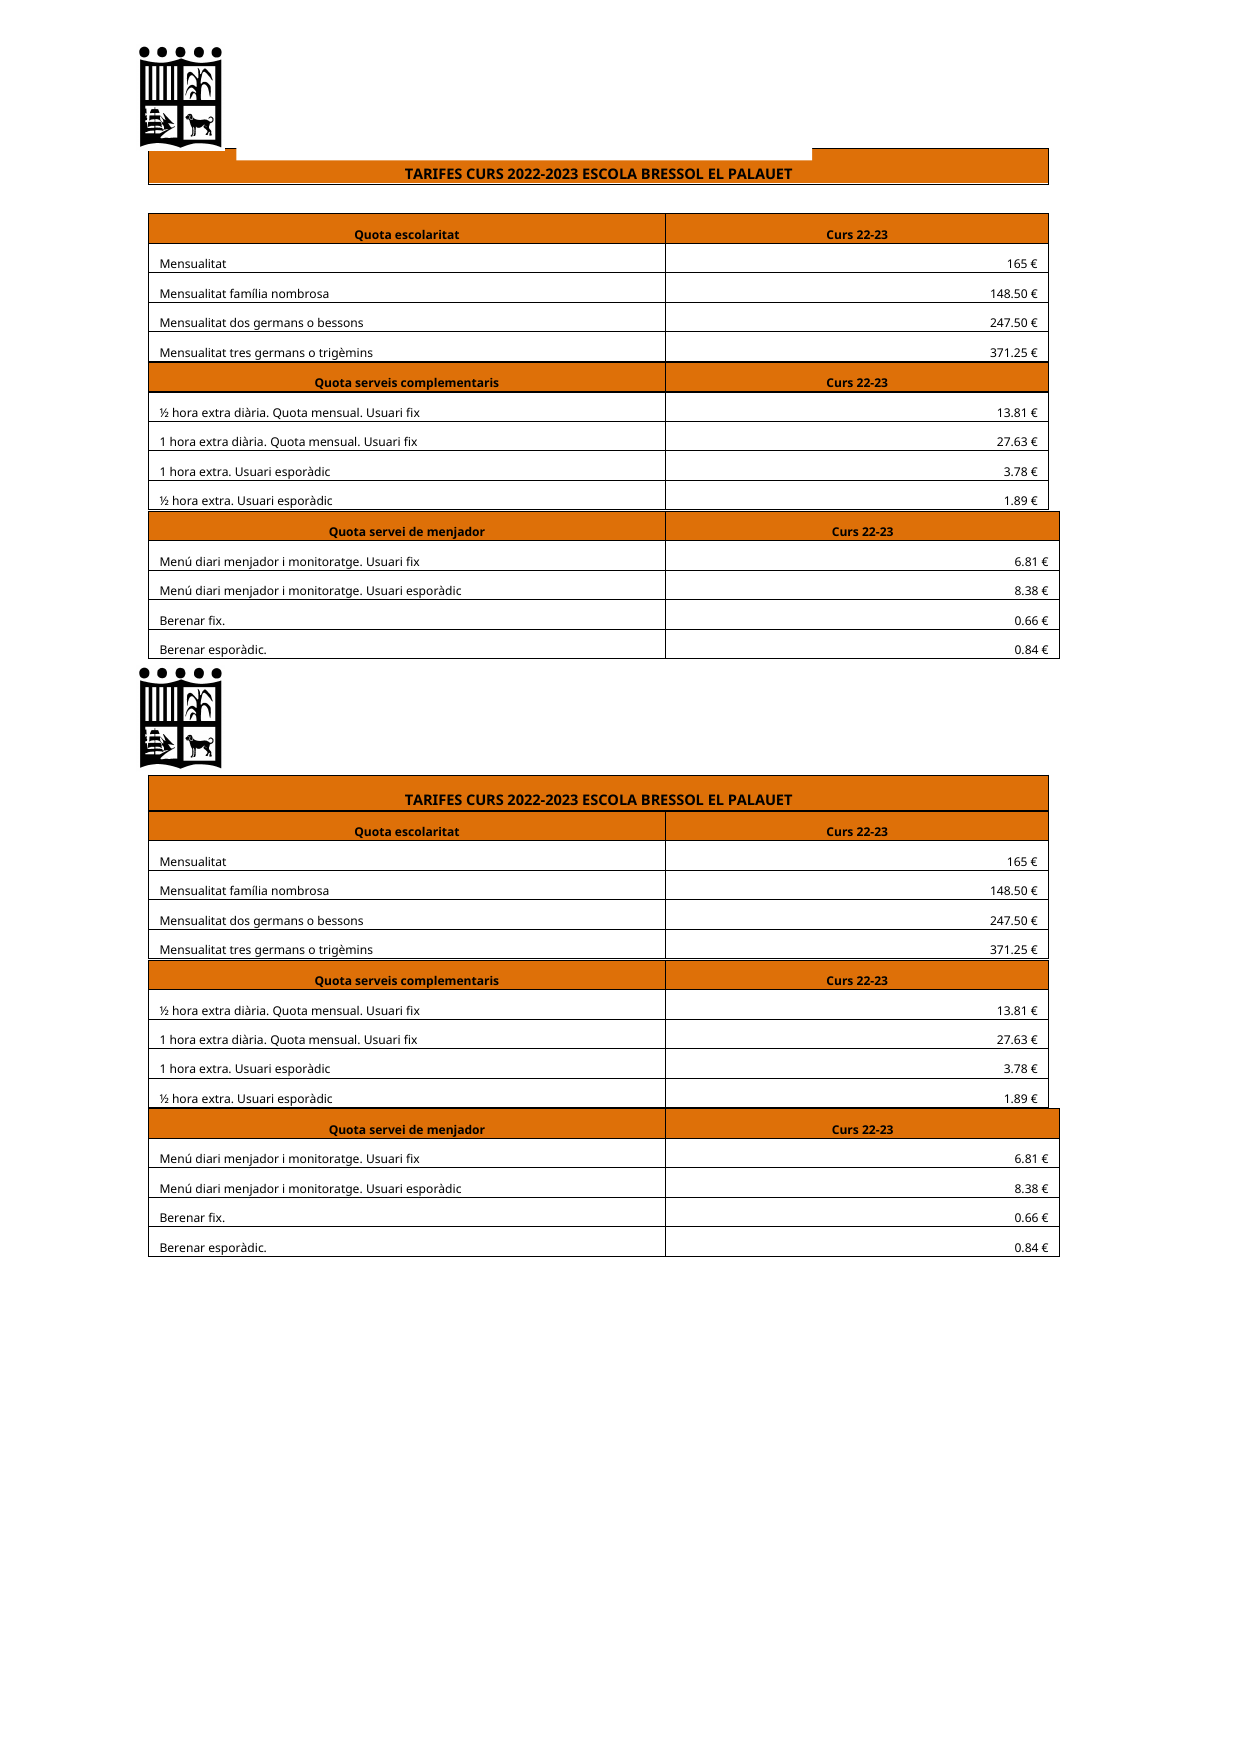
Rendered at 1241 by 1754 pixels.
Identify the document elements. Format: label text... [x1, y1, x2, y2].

table_cell 8.38 € [666, 1168, 1059, 1197]
table_cell Mensualitat tres germans o trigèmins [149, 332, 665, 361]
table_cell Menú diari menjador i monitoratge. Usuari esporàdic [149, 1168, 665, 1197]
table_cell 6.81 € [666, 541, 1059, 569]
table_header TARIFES CURS 2022-2023 ESCOLA BRESSOL EL PALAUET [149, 776, 1048, 810]
table_cell Berenar esporàdic. [149, 630, 665, 658]
table_header Curs 22-23 [666, 363, 1048, 391]
table_cell 1 hora extra diària. Quota mensual. Usuari fix [149, 422, 665, 450]
table_cell ½ hora extra. Usuari esporàdic [149, 1079, 665, 1107]
table_cell 371.25 € [666, 332, 1048, 361]
table_cell 165 € [666, 244, 1048, 272]
table_cell Mensualitat [149, 244, 665, 272]
table_cell 148.50 € [666, 273, 1048, 302]
picture [136, 665, 225, 772]
table_cell 1 hora extra. Usuari esporàdic [149, 1049, 665, 1077]
table_cell Menú diari menjador i monitoratge. Usuari fix [149, 1139, 665, 1167]
table_cell Mensualitat família nombrosa [149, 871, 665, 899]
table_cell 0.66 € [666, 1198, 1059, 1226]
table_cell 148.50 € [666, 871, 1048, 899]
table_cell Mensualitat tres germans o trigèmins [149, 930, 665, 958]
table_cell Menú diari menjador i monitoratge. Usuari esporàdic [149, 571, 665, 599]
table_cell 3.78 € [666, 451, 1048, 480]
table_header Curs 22-23 [666, 961, 1048, 989]
table_cell 3.78 € [666, 1049, 1048, 1077]
table_cell 1.89 € [666, 1079, 1048, 1107]
table_cell 27.63 € [666, 422, 1048, 450]
table_header Quota servei de menjador [149, 512, 665, 540]
table_header TARIFES CURS 2022-2023 ESCOLA BRESSOL EL PALAUET [224, 149, 1048, 183]
table_cell Berenar esporàdic. [149, 1227, 665, 1256]
table_cell Mensualitat dos germans o bessons [149, 900, 665, 929]
table_header Quota serveis complementaris [149, 363, 665, 391]
table_cell Berenar fix. [149, 1198, 665, 1226]
table_cell 371.25 € [666, 930, 1048, 958]
table_header Quota escolaritat [149, 214, 665, 243]
table_cell 27.63 € [666, 1020, 1048, 1048]
table_header Quota serveis complementaris [149, 961, 665, 989]
table_cell Berenar fix. [149, 600, 665, 628]
table_cell ½ hora extra. Usuari esporàdic [149, 481, 665, 509]
table_cell Mensualitat [149, 841, 665, 870]
picture [136, 44, 225, 185]
table_cell 165 € [666, 841, 1048, 870]
table_cell 247.50 € [666, 303, 1048, 331]
table_header Curs 22-23 [666, 812, 1048, 840]
table_cell Menú diari menjador i monitoratge. Usuari fix [149, 541, 665, 569]
table_header Curs 22-23 [666, 214, 1048, 243]
table_cell ½ hora extra diària. Quota mensual. Usuari fix [149, 393, 665, 421]
table_cell 13.81 € [666, 990, 1048, 1018]
table_cell 13.81 € [666, 393, 1048, 421]
table_cell 1 hora extra diària. Quota mensual. Usuari fix [149, 1020, 665, 1048]
table_header Quota servei de menjador [149, 1109, 665, 1138]
table_cell 1.89 € [666, 481, 1048, 509]
table_header Curs 22-23 [666, 1109, 1059, 1138]
table_cell Mensualitat família nombrosa [149, 273, 665, 302]
table_cell 0.84 € [666, 630, 1059, 658]
table_cell ½ hora extra diària. Quota mensual. Usuari fix [149, 990, 665, 1018]
table_header Curs 22-23 [666, 512, 1059, 540]
table_cell Mensualitat dos germans o bessons [149, 303, 665, 331]
table_cell 0.66 € [666, 600, 1059, 628]
table_cell 6.81 € [666, 1139, 1059, 1167]
table_cell 0.84 € [666, 1227, 1059, 1256]
table_header Quota escolaritat [149, 812, 665, 840]
table_cell 247.50 € [666, 900, 1048, 929]
table_cell 1 hora extra. Usuari esporàdic [149, 451, 665, 480]
table_cell 8.38 € [666, 571, 1059, 599]
